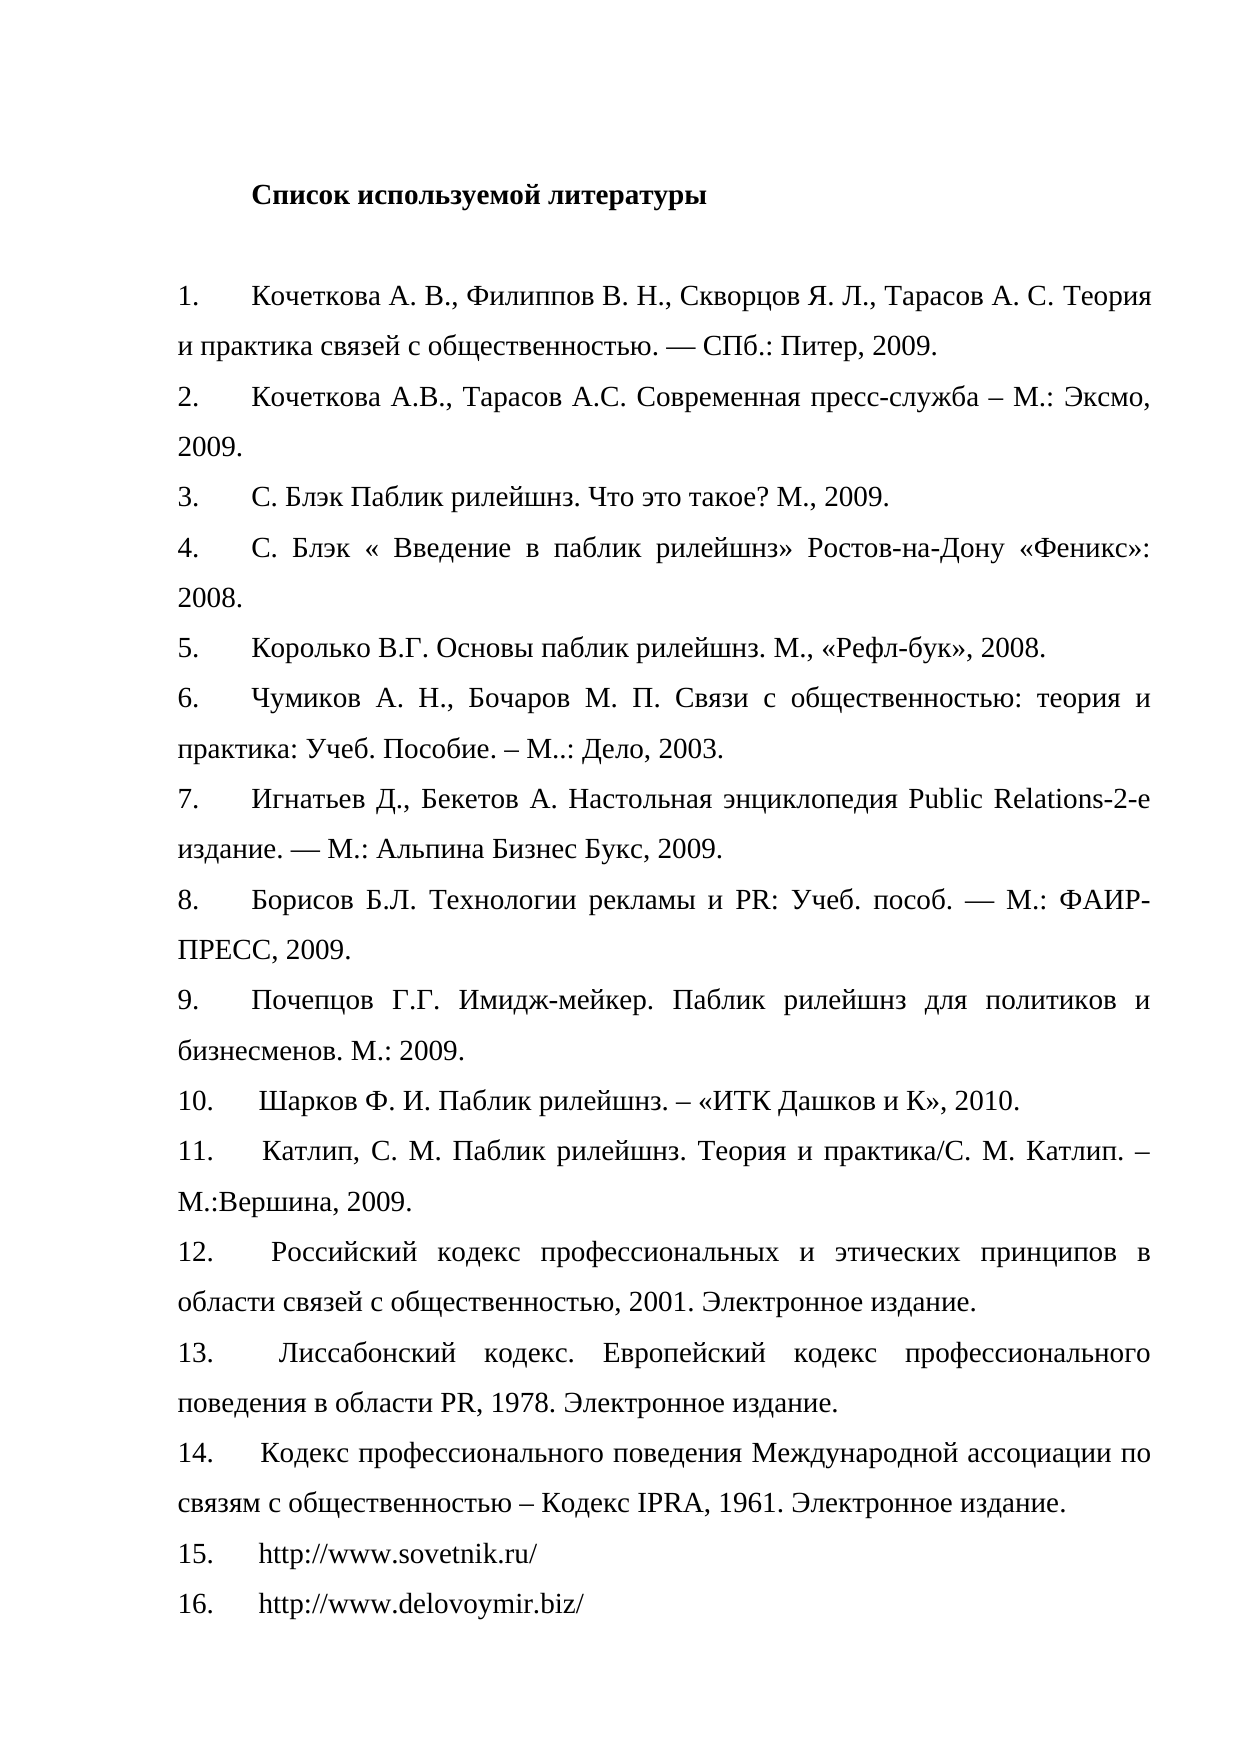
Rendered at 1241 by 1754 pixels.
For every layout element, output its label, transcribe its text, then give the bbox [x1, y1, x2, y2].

list Почепцов Г.Г. Имидж-мейкер. Паблик рилейшнз для политиков и бизнесменов. М.: 2009. [177, 982, 1152, 1066]
text Список используемой литературы [177, 177, 1152, 211]
list Российский кодекс профессиональных и этических принципов в области связей с общественностью, 2001. Электронное издание. [177, 1234, 1152, 1318]
list Королько В.Г. Основы паблик рилейшнз. М., «Рефл-бук», 2008. [177, 630, 1152, 664]
list Игнатьев Д., Бекетов А. Настольная энциклопедия Public Relations-2-е издание. — М.: Альпина Бизнес Букс, 2009. [177, 781, 1152, 865]
list Кодекс профессионального поведения Международной ассоциации по связям с общественностью – Кодекс IPRA, 1961. Электронное издание. [177, 1435, 1152, 1519]
list Лиссабонский кодекс. Европейский кодекс профессионального поведения в области PR, 1978. Электронное издание. [177, 1335, 1152, 1418]
list Чумиков А. Н., Бочаров М. П. Связи с общественностью: теория и практика: Учеб. Пособие. – М..: Дело, 2003. [177, 681, 1152, 764]
list http://www.sovetnik.ru/ [177, 1536, 1152, 1569]
list http://www.delovoymir.biz/ [177, 1586, 1152, 1620]
list Борисов Б.Л. Технологии рекламы и PR: Учеб. пособ. — М.: ФАИР-ПРЕСС, 2009. [177, 882, 1152, 966]
list Кочеткова А. В., Филиппов В. Н., Скворцов Я. Л., Тарасов А. С. Теория и практика связей с общественностью. — СПб.: Питер, 2009. [177, 278, 1152, 362]
list С. Блэк « Введение в паблик рилейшнз» Ростов-на-Дону «Феникс»: 2008. [177, 530, 1152, 613]
list Шарков Ф. И. Паблик рилейшнз. – «ИТК Дашков и К», 2010. [177, 1083, 1152, 1117]
list Катлип, С. М. Паблик рилейшнз. Теория и практика/С. М. Катлип. – М.:Вершина, 2009. [177, 1133, 1152, 1217]
list Кочеткова А.В., Тарасов А.С. Современная пресс-служба – М.: Эксмо, 2009. [177, 379, 1152, 463]
list С. Блэк Паблик рилейшнз. Что это такое? М., 2009. [177, 479, 1152, 513]
